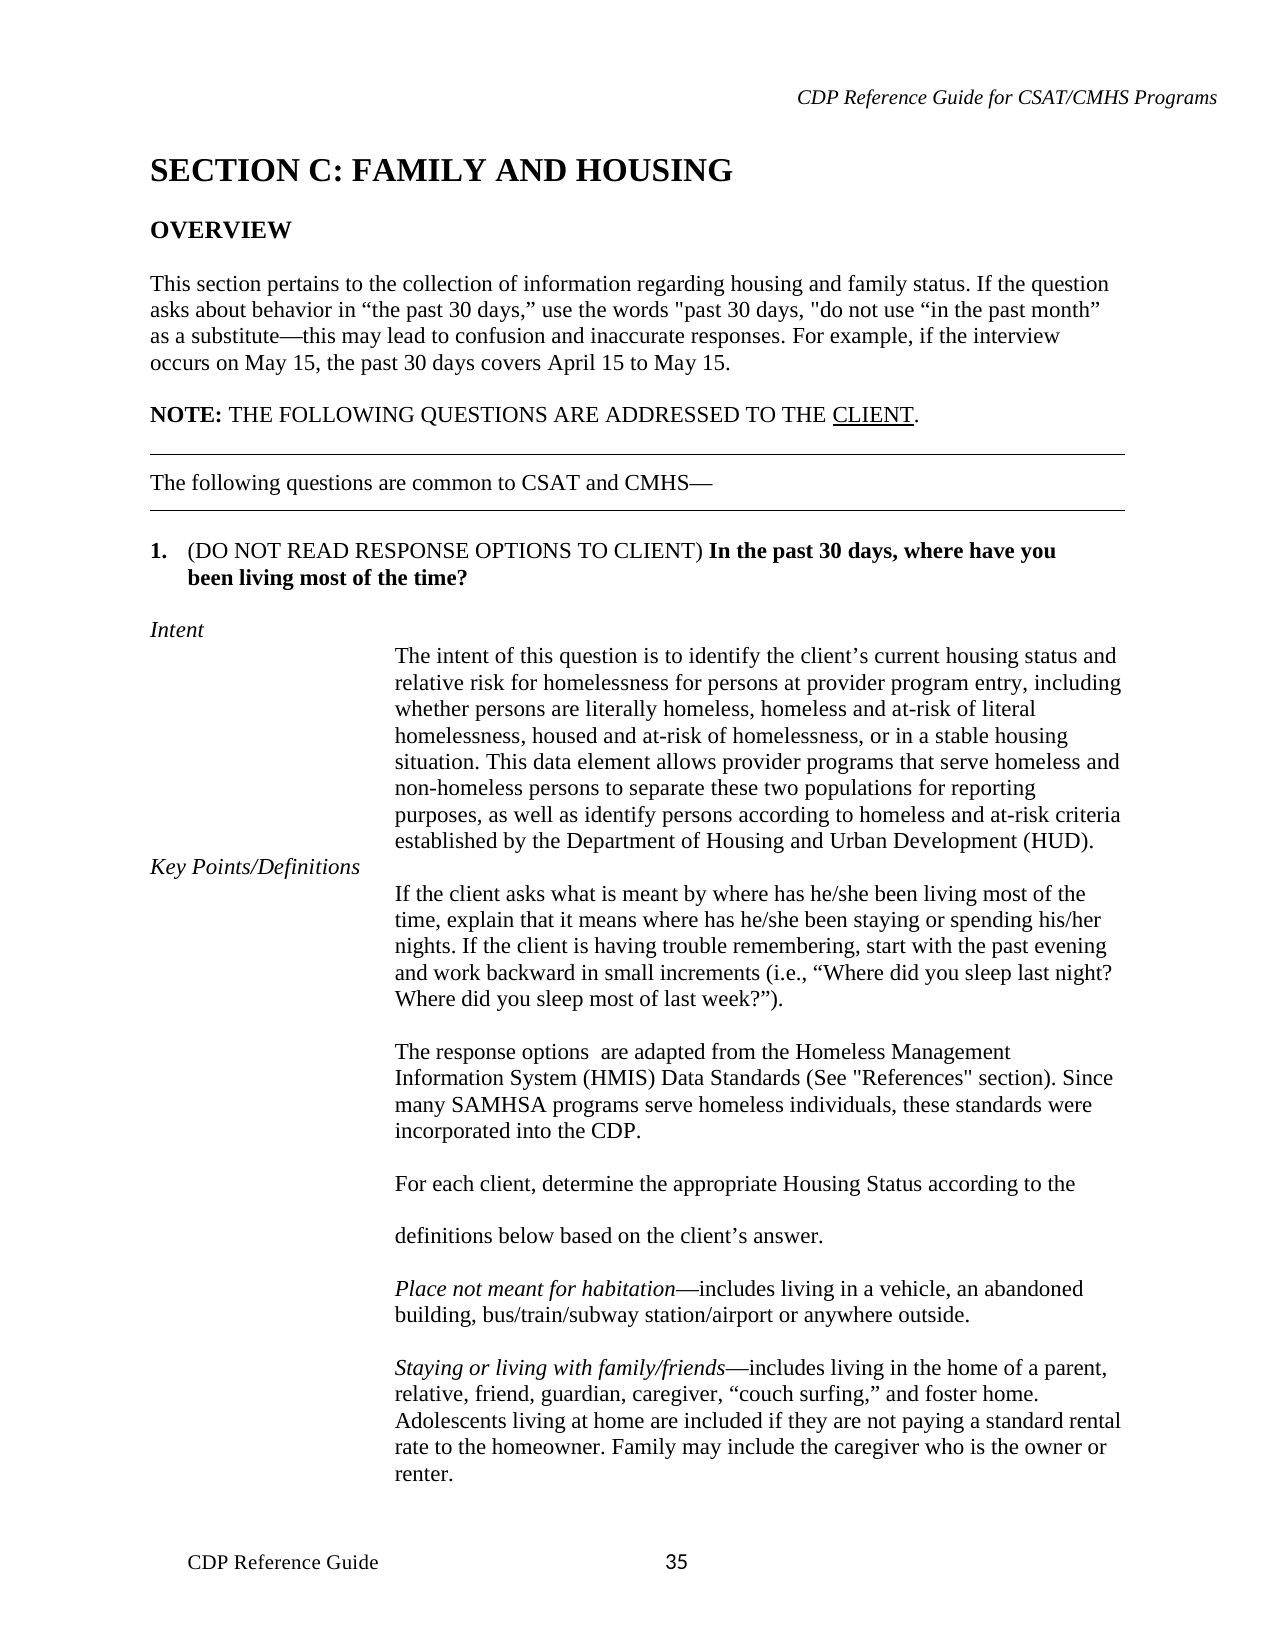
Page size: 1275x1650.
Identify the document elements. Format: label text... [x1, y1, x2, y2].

text relative risk for homelessness for persons at provider program entry, including [150, 669, 1125, 695]
text The following questions are common to CSAT and CMHS— [150, 469, 1125, 496]
text OVERVIEW [150, 215, 1084, 243]
subtitle Intent [150, 616, 1125, 643]
text Where did you sleep most of last week?”). [150, 985, 1125, 1012]
text Key Points/Definitions [150, 853, 1125, 880]
text incorporated into the CDP. [150, 1117, 1125, 1143]
text Information System (HMIS) Data Standards (See "References" section). Since [150, 1064, 1125, 1091]
text The response options are adapted from the Homeless Management [150, 1038, 1125, 1064]
text nights. If the client is having trouble remembering, start with the past evening [150, 932, 1125, 959]
text homelessness, housed and at-risk of homelessness, or in a stable housing [150, 722, 1125, 748]
text time, explain that it means where has he/she been staying or spending his/her [150, 906, 1125, 932]
text 1. (DO NOT READ RESPONSE OPTIONS TO CLIENT) In the past 30 days, where have you been living most of the time? [150, 537, 1125, 590]
text established by the Department of Housing and Urban Development (HUD). [150, 827, 1125, 853]
text situation. This data element allows provider programs that serve homeless and [150, 748, 1125, 774]
text building, bus/train/subway station/airport or anywhere outside. [150, 1301, 1125, 1328]
text Adolescents living at home are included if they are not paying a standard rental [150, 1407, 1125, 1433]
text definitions below based on the client’s answer. [150, 1222, 1125, 1249]
text relative, friend, guardian, caregiver, “couch surfing,” and foster home. [150, 1381, 1125, 1407]
text whether persons are literally homeless, homeless and at-risk of literal [150, 695, 1125, 722]
text and work backward in small increments (i.e., “Where did you sleep last night? [150, 959, 1125, 985]
text Place not meant for habitation—includes living in a vehicle, an abandoned [150, 1275, 1125, 1301]
text For each client, determine the appropriate Housing Status according to the [150, 1170, 1125, 1222]
text rate to the homeowner. Family may include the caregiver who is the owner or [150, 1433, 1125, 1459]
subtitle SECTION C: FAMILY AND HOUSING [150, 150, 1125, 188]
text NOTE: THE FOLLOWING QUESTIONS ARE ADDRESSED TO THE CLIENT. [150, 402, 1125, 428]
text If the client asks what is meant by where has he/she been living most of the [150, 880, 1125, 906]
text many SAMHSA programs serve homeless individuals, these standards were [150, 1091, 1125, 1117]
text The intent of this question is to identify the client’s current housing status and [150, 643, 1125, 669]
text This section pertains to the collection of information regarding housing and family status. If the question asks about behavior in “the past 30 days,” use the words "past 30 days, "do not use “in the past month” as a substitute—this may lead to confusion and inaccurate responses. For example, if the interview occurs on May 15, the past 30 days covers April 15 to May 15. [150, 270, 1125, 375]
text non-homeless persons to separate these two populations for reporting [150, 774, 1125, 801]
text Staying or living with family/friends—includes living in the home of a parent, [150, 1354, 1125, 1381]
text renter. [150, 1459, 1125, 1486]
text purposes, as well as identify persons according to homeless and at-risk criteria [150, 801, 1125, 827]
